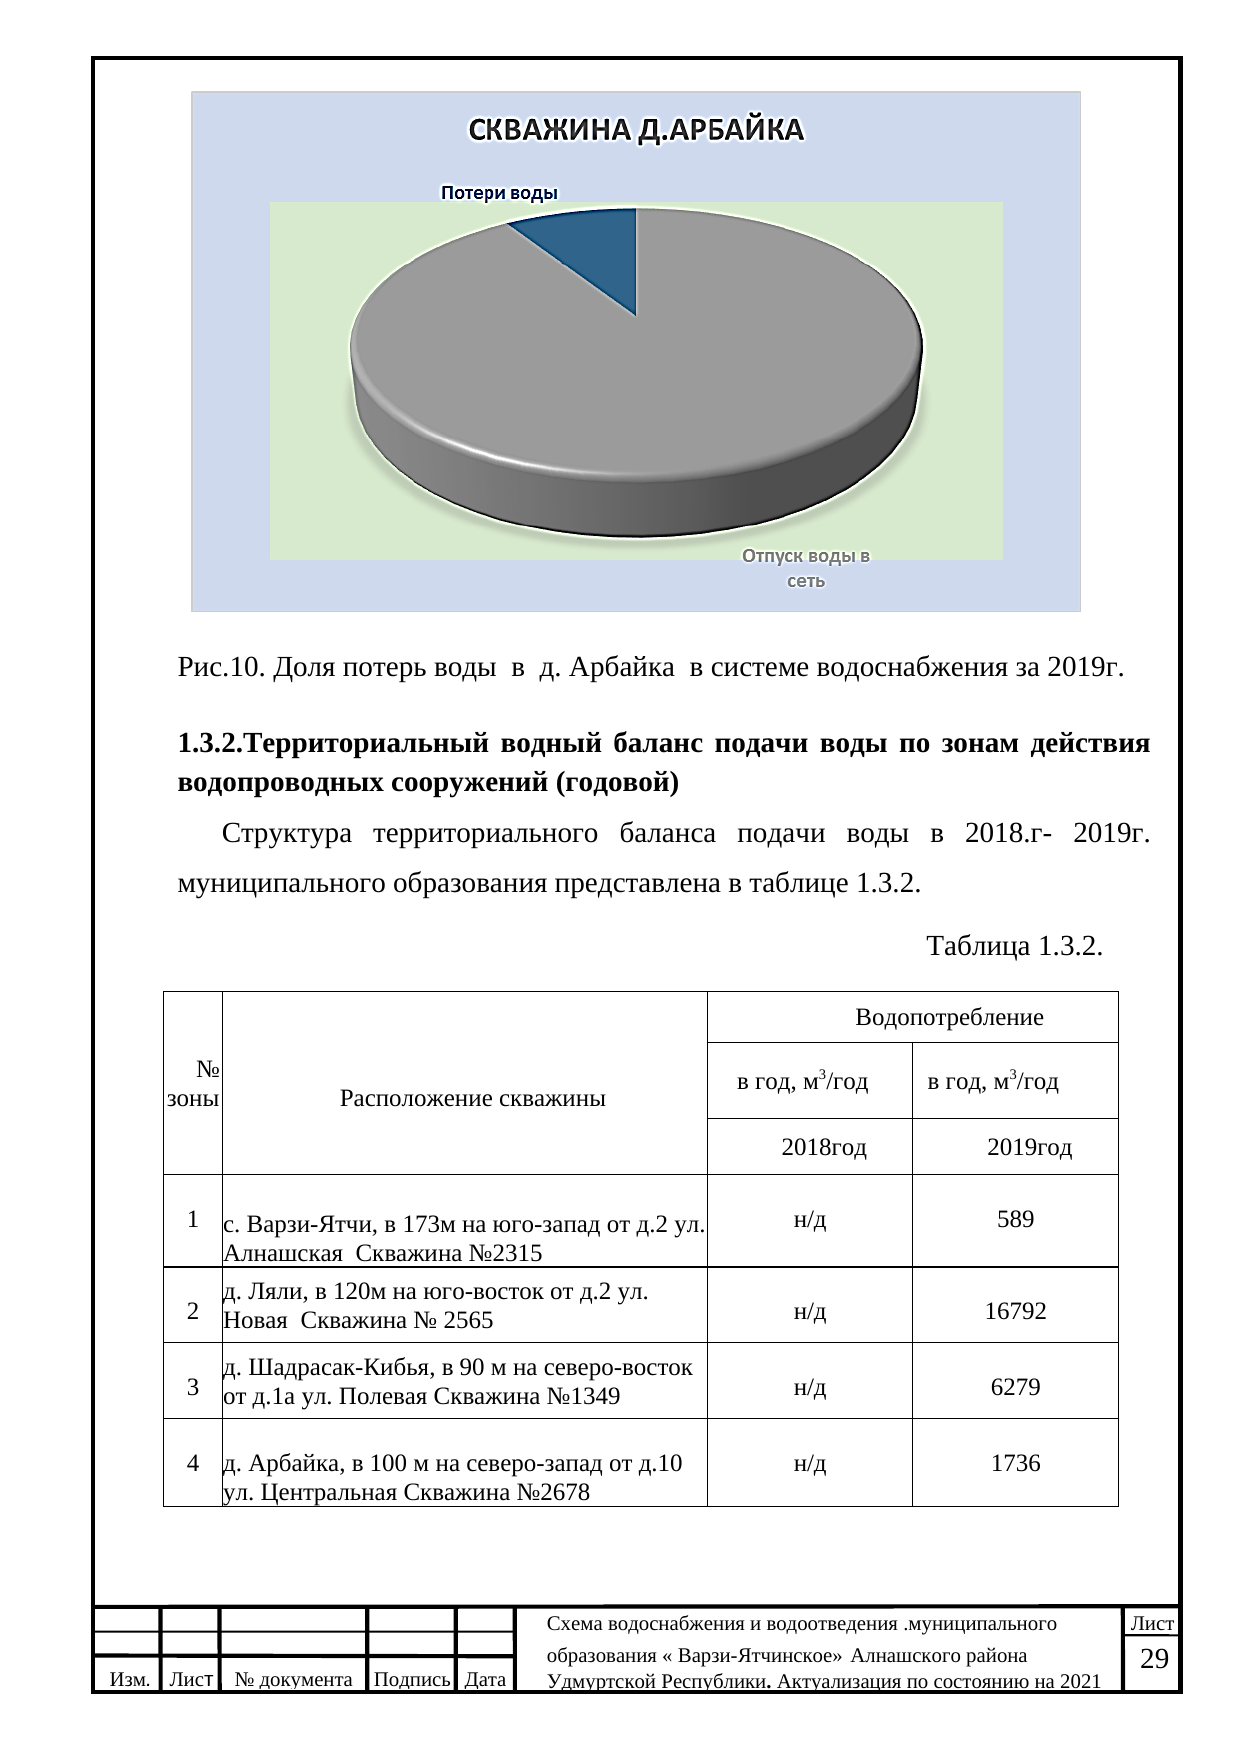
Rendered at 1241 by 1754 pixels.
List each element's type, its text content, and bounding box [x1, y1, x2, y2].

subtitle 1.3.2.Территориальный водный баланс подачи воды по зонам действия водопроводных сооружений (годовой) [177, 725, 1152, 797]
picture [191, 91, 1081, 612]
table_cell с. Варзи-Ятчи, в 173м на юго-запад от д.2 ул. Алнашская Скважина №2315 [223, 1175, 707, 1266]
table_cell 2018год [708, 1119, 912, 1174]
table_cell н/д [708, 1175, 912, 1266]
table_cell н/д [708, 1343, 912, 1418]
table_cell 2019год [913, 1119, 1118, 1174]
table_cell н/д [708, 1268, 912, 1342]
table_header Расположение скважины [223, 992, 707, 1174]
table_cell н/д [708, 1419, 912, 1506]
text Таблица 1.3.2. [177, 928, 1152, 962]
table_cell в год, м3/год [708, 1043, 912, 1118]
text Структура территориального баланса подачи воды в 2018.г- 2019г. муниципального образования представлена в таблице 1.3.2. [177, 815, 1152, 899]
text Рис.10. Доля потерь воды в д. Арбайка в системе водоснабжения за 2019г. [177, 649, 1152, 683]
table_cell 4 [164, 1419, 222, 1506]
table_cell 1 [164, 1175, 222, 1266]
table_header Водопотребление [708, 992, 1118, 1042]
table_cell 2 [164, 1268, 222, 1342]
table_cell 6279 [913, 1343, 1118, 1418]
table_cell 16792 [913, 1268, 1118, 1342]
table_cell д. Ляли, в 120м на юго-восток от д.2 ул. Новая Скважина № 2565 [223, 1268, 707, 1342]
table_cell в год, м3/год [913, 1043, 1118, 1118]
table_header № зоны [164, 992, 222, 1174]
table_cell 1736 [913, 1419, 1118, 1506]
table_cell д. Шадрасак-Кибья, в 90 м на северо-восток от д.1а ул. Полевая Скважина №1349 [223, 1343, 707, 1418]
table_cell д. Арбайка, в 100 м на северо-запад от д.10 ул. Центральная Скважина №2678 [223, 1419, 707, 1506]
table_cell 589 [913, 1175, 1118, 1266]
table_cell 3 [164, 1343, 222, 1418]
